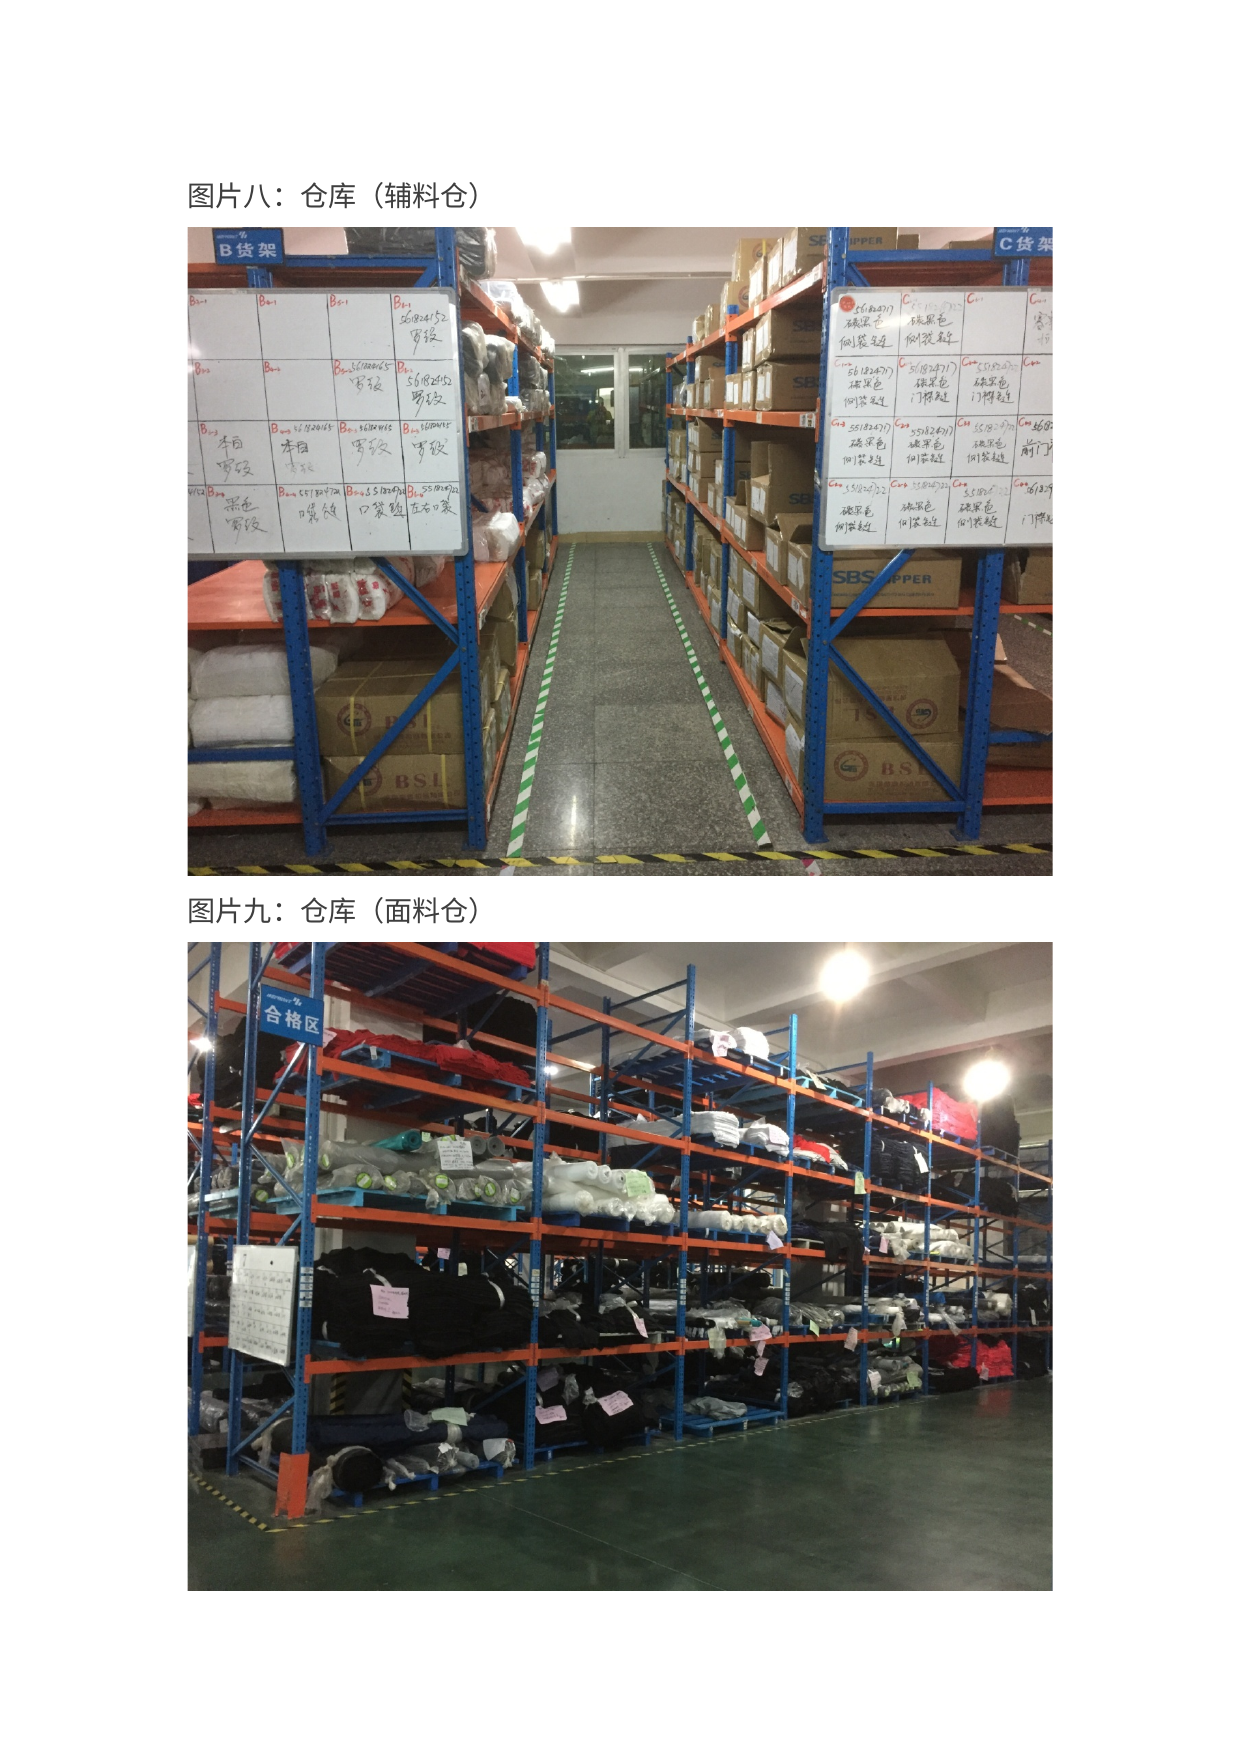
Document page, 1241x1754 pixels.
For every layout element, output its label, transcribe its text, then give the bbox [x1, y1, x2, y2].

picture [187, 227, 1053, 876]
picture [187, 942, 1053, 1591]
text 图片八：仓库（辅料仓） [187, 162, 1053, 227]
text 图片九：仓库（面料仓） [187, 877, 1053, 942]
